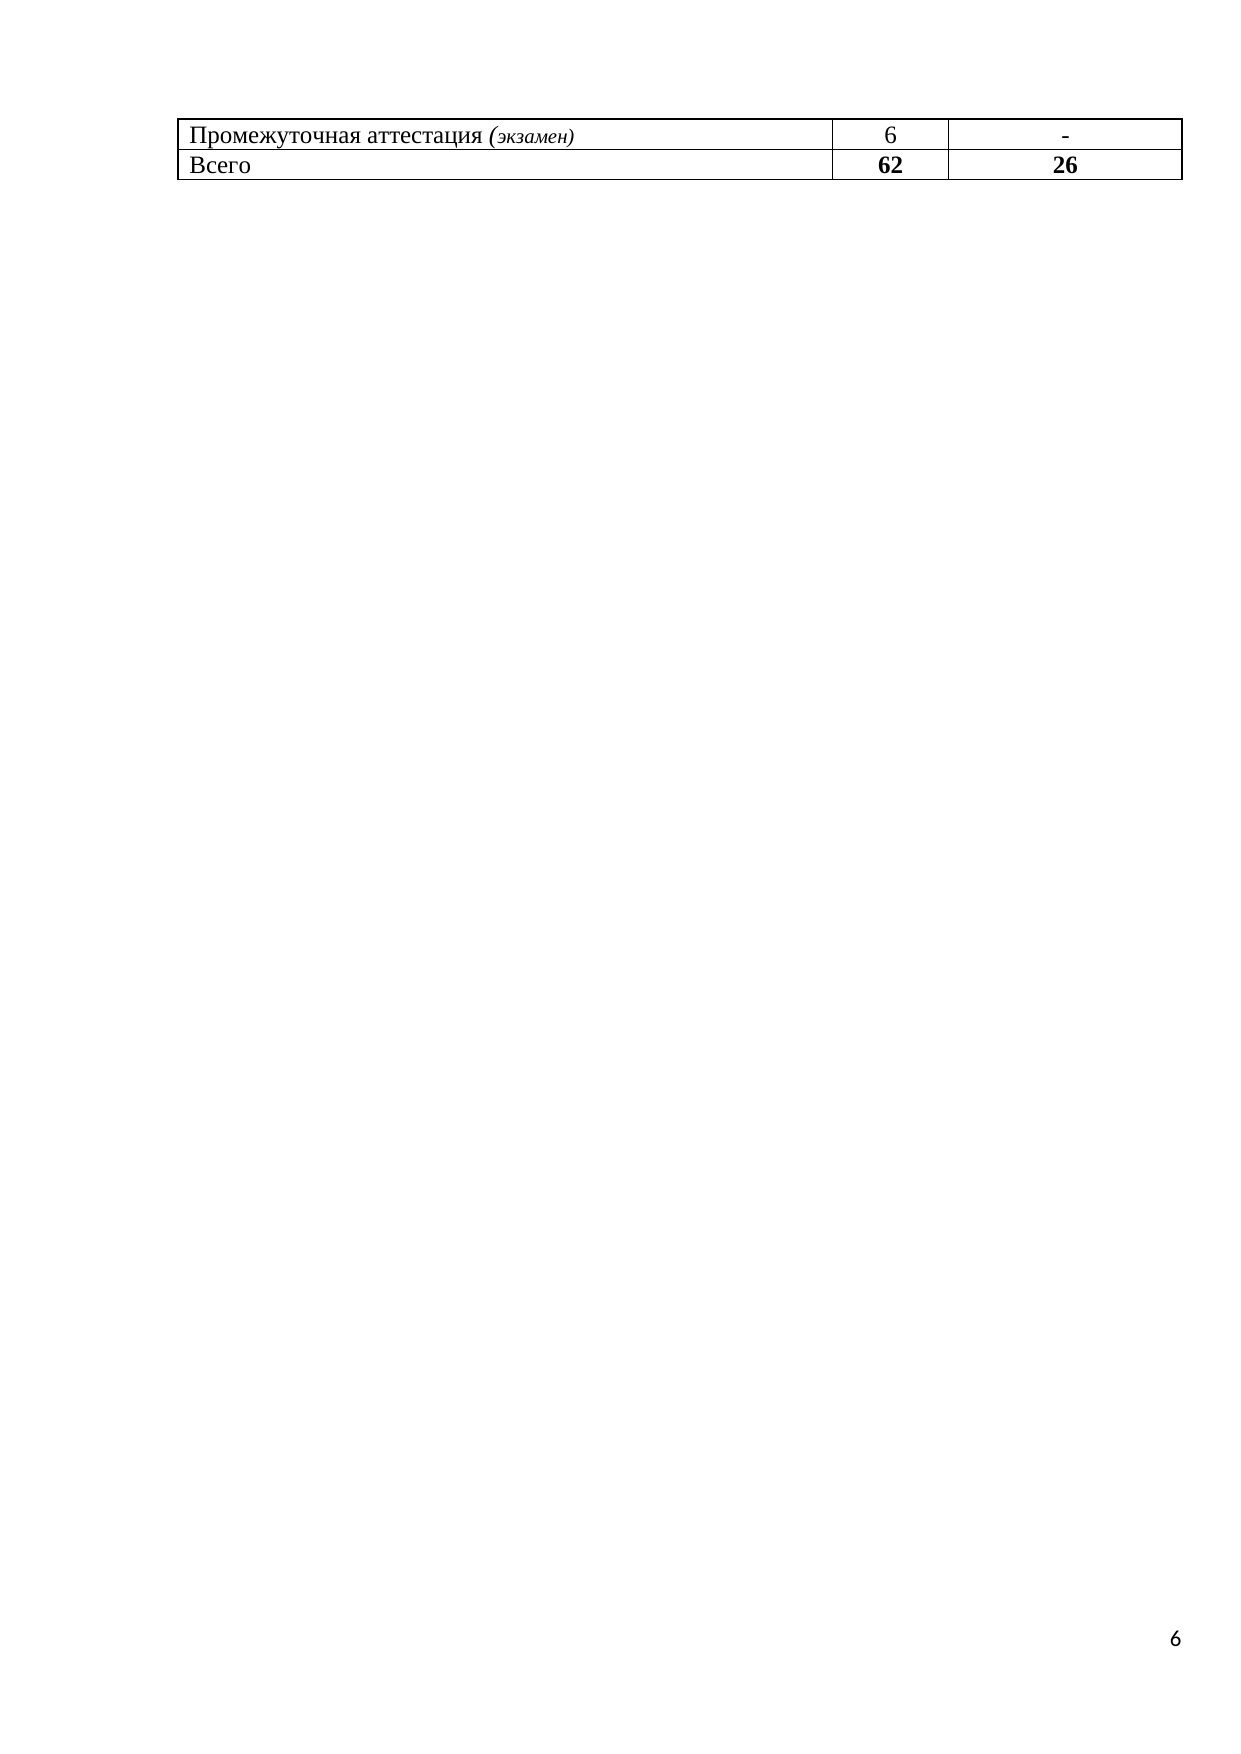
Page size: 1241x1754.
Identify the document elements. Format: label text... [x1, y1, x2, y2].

table_cell 26 [949, 150, 1181, 179]
table_cell Всего [179, 150, 832, 179]
table_cell Промежуточная аттестация (экзамен) [179, 120, 832, 148]
table_cell 62 [833, 150, 948, 179]
table_cell 6 [833, 120, 948, 148]
table_cell - [949, 120, 1181, 148]
